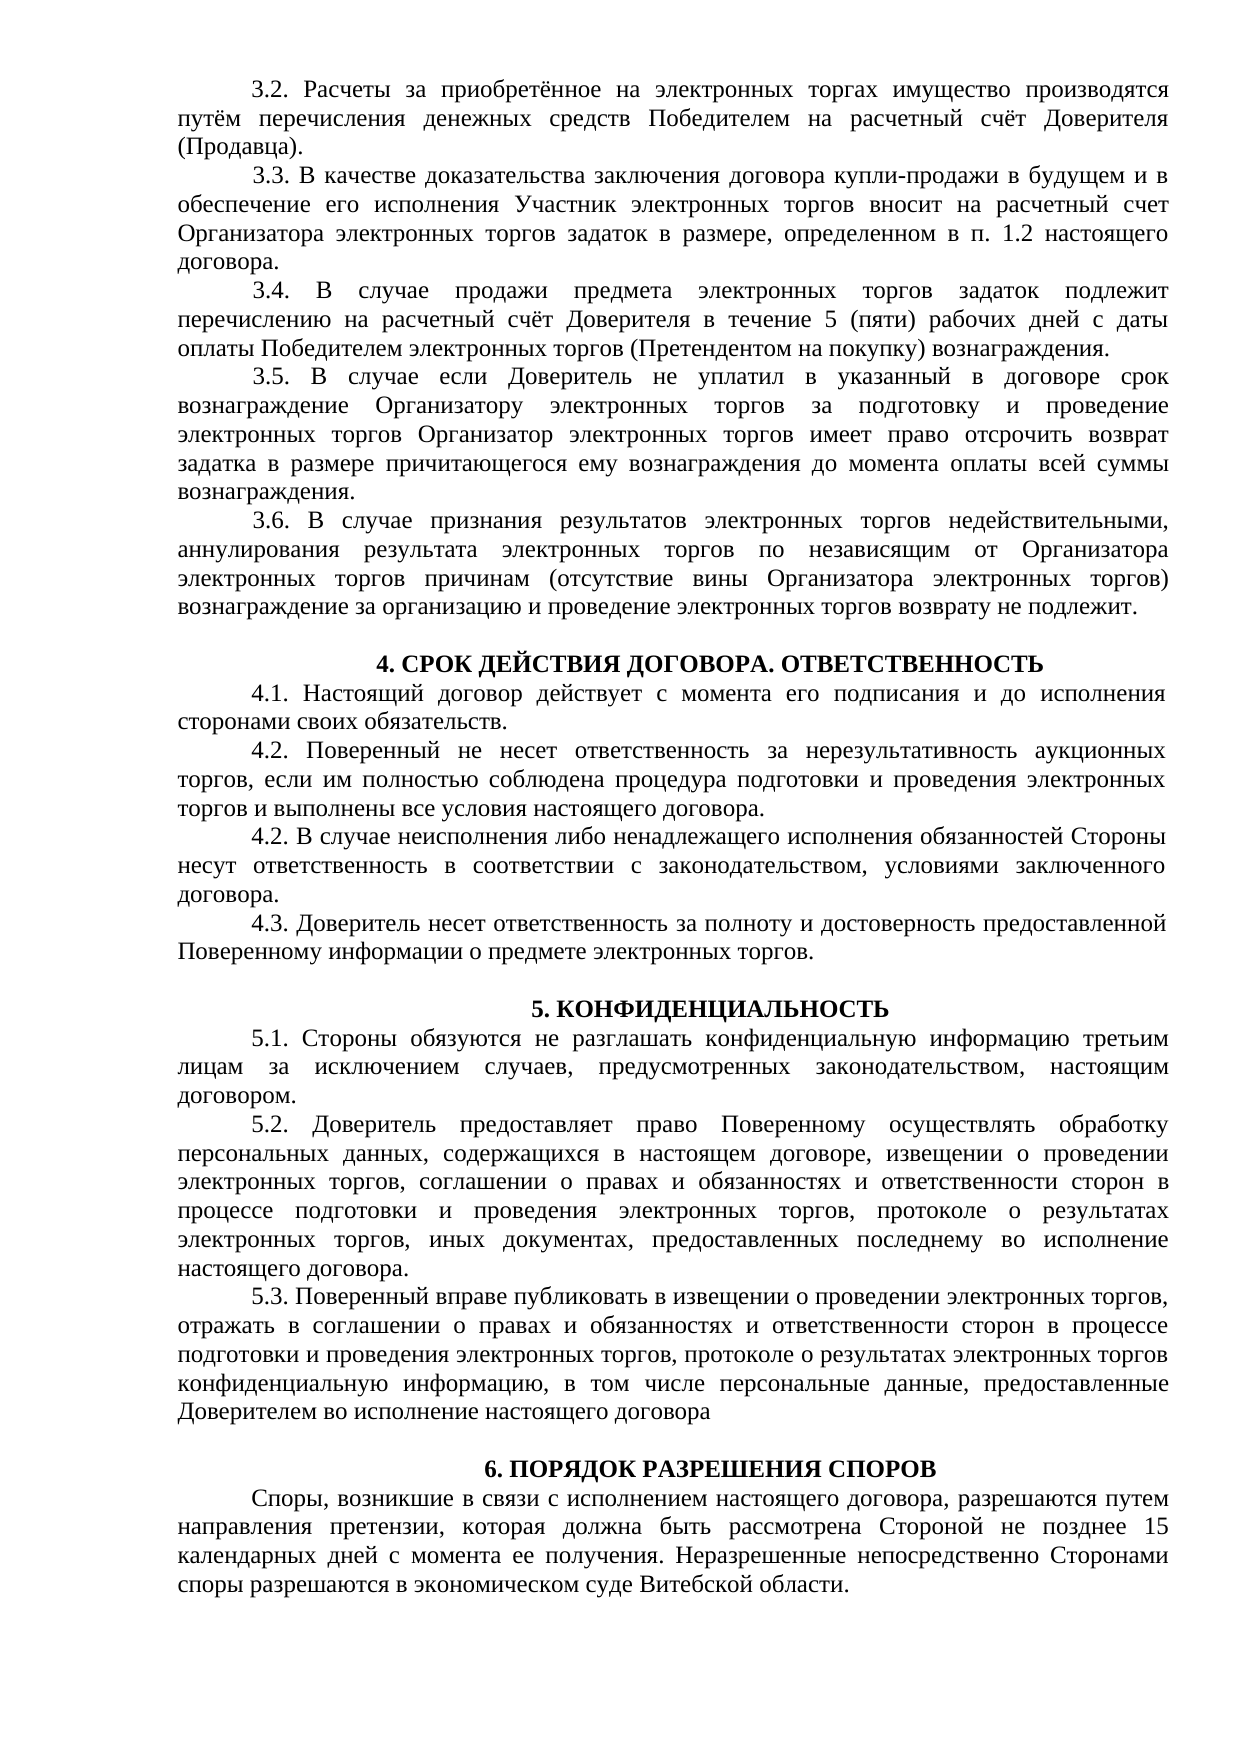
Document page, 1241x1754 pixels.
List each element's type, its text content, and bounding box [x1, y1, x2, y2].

text 5.3. Поверенный вправе публиковать в извещении о проведении электронных торгов, отражать в соглашении о правах и обязанностях и ответственности сторон в процессе подготовки и проведения электронных торгов, протоколе о результатах электронных торгов конфиденциальную информацию, в том числе персональные данные, предоставленные Доверителем во исполнение настоящего договора [177, 1281, 1170, 1425]
text 5.2. Доверитель предоставляет право Поверенному осуществлять обработку персональных данных, содержащихся в настоящем договоре, извещении о проведении электронных торгов, соглашении о правах и обязанностях и ответственности сторон в процессе подготовки и проведения электронных торгов, протоколе о результатах электронных торгов, иных документах, предоставленных последнему во исполнение настоящего договора. [177, 1109, 1170, 1281]
text 3.2. Расчеты за приобретённое на электронных торгах имущество производятся путём перечисления денежных средств Победителем на расчетный счёт Доверителя (Продавца). [177, 74, 1170, 160]
text 3.6. В случае признания результатов электронных торгов недействительными, аннулирования результата электронных торгов по независящим от Организатора электронных торгов причинам (отсутствие вины Организатора электронных торгов) вознаграждение за организацию и проведение электронных торгов возврату не подлежит. [177, 505, 1170, 620]
text 3.4. В случае продажи предмета электронных торгов задаток подлежит перечислению на расчетный счёт Доверителя в течение 5 (пяти) рабочих дней с даты оплаты Победителем электронных торгов (Претендентом на покупку) вознаграждения. [177, 275, 1170, 361]
text 4.3. Доверитель несет ответственность за полноту и достоверность предоставленной Поверенному информации о предмете электронных торгов. [177, 908, 1167, 965]
text 4.2. В случае неисполнения либо ненадлежащего исполнения обязанностей Стороны несут ответственность в соответствии с законодательством, условиями заключенного договора. [177, 821, 1167, 908]
text 5.1. Стороны обязуются не разглашать конфиденциальную информацию третьим лицам за исключением случаев, предусмотренных законодательством, настоящим договором. [177, 1023, 1170, 1109]
text Споры, возникшие в связи с исполнением настоящего договора, разрешаются путем направления претензии, которая должна быть рассмотрена Стороной не позднее 15 календарных дней с момента ее получения. Неразрешенные непосредственно Сторонами споры разрешаются в экономическом суде Витебской области. [177, 1483, 1170, 1598]
text 4. СРОК ДЕЙСТВИЯ ДОГОВОРА. ОТВЕТСТВЕННОСТЬ [177, 649, 1170, 678]
text 4.1. Настоящий договор действует с момента его подписания и до исполнения сторонами своих обязательств. [177, 678, 1167, 735]
text 3.5. В случае если Доверитель не уплатил в указанный в договоре срок вознаграждение Организатору электронных торгов за подготовку и проведение электронных торгов Организатор электронных торгов имеет право отсрочить возврат задатка в размере причитающегося ему вознаграждения до момента оплаты всей суммы вознаграждения. [177, 361, 1170, 505]
text 6. ПОРЯДОК РАЗРЕШЕНИЯ СПОРОВ [177, 1454, 1170, 1483]
text 5. КОНФИДЕНЦИАЛЬНОСТЬ [177, 994, 1170, 1023]
text 3.3. В качестве доказательства заключения договора купли-продажи в будущем и в обеспечение его исполнения Участник электронных торгов вносит на расчетный счет Организатора электронных торгов задаток в размере, определенном в п. 1.2 настоящего договора. [177, 160, 1170, 275]
text 4.2. Поверенный не несет ответственность за нерезультативность аукционных торгов, если им полностью соблюдена процедура подготовки и проведения электронных торгов и выполнены все условия настоящего договора. [177, 735, 1167, 821]
